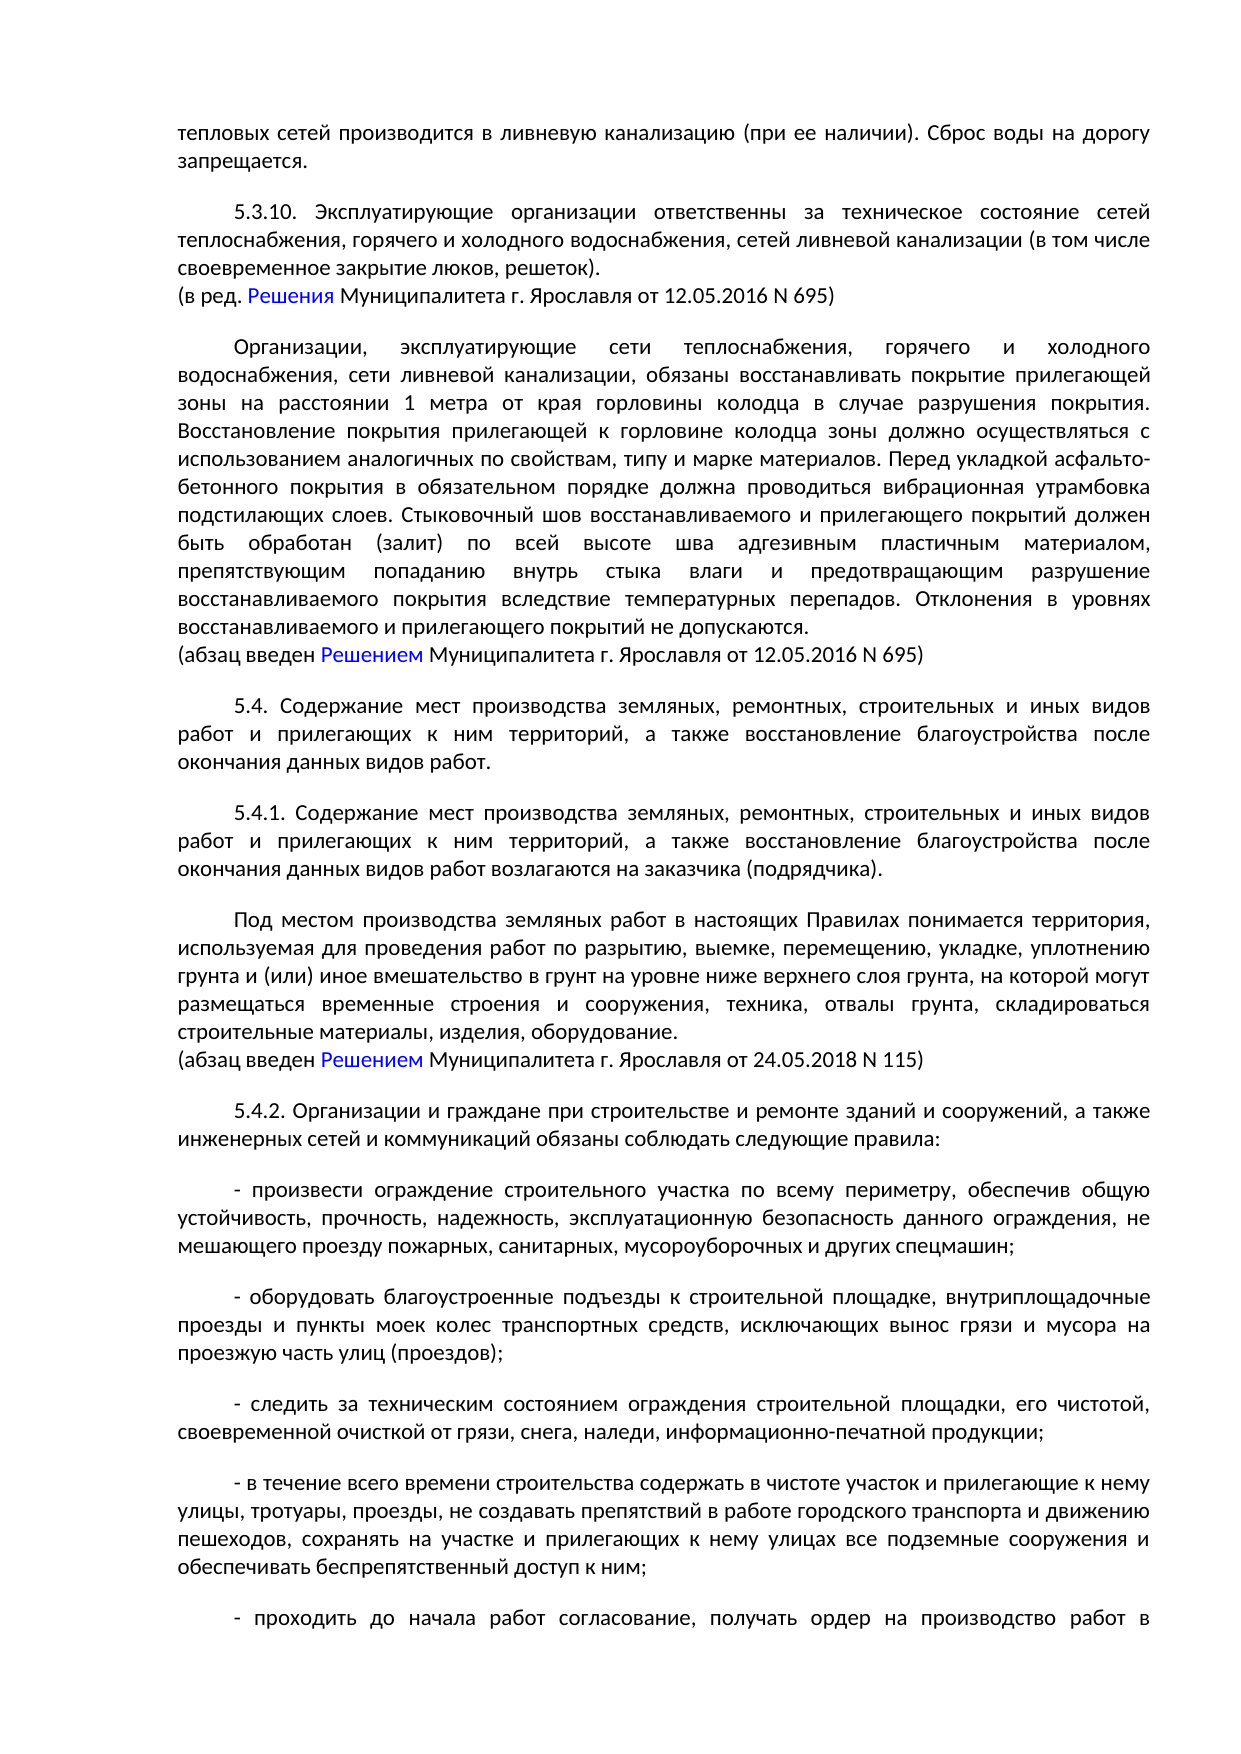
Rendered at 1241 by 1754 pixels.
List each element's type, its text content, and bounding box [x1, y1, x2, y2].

text 5.4.1. Содержание мест производства земляных, ремонтных, строительных и иных видов работ и прилегающих к ним территорий, а также восстановление благоустройства после окончания данных видов работ возлагаются на заказчика (подрядчика). [177, 798, 1152, 882]
text (абзац введен Решением Муниципалитета г. Ярославля от 24.05.2018 N 115) [177, 1045, 1152, 1073]
text Под местом производства земляных работ в настоящих Правилах понимается территория, используемая для проведения работ по разрытию, выемке, перемещению, укладке, уплотнению грунта и (или) иное вмешательство в грунт на уровне ниже верхнего слоя грунта, на которой могут размещаться временные строения и сооружения, техника, отвалы грунта, складироваться строительные материалы, изделия, оборудование. [177, 905, 1152, 1045]
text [177, 118, 1152, 174]
text - в течение всего времени строительства содержать в чистоте участок и прилегающие к нему улицы, тротуары, проезды, не создавать препятствий в работе городского транспорта и движению пешеходов, сохранять на участке и прилегающих к нему улицах все подземные сооружения и обеспечивать беспрепятственный доступ к ним; [177, 1468, 1152, 1580]
text Организации, эксплуатирующие сети теплоснабжения, горячего и холодного водоснабжения, сети ливневой канализации, обязаны восстанавливать покрытие прилегающей зоны на расстоянии 1 метра от края горловины колодца в случае разрушения покрытия. Восстановление покрытия прилегающей к горловине колодца зоны должно осуществляться с использованием аналогичных по свойствам, типу и марке материалов. Перед укладкой асфальто-бетонного покрытия в обязательном порядке должна проводиться вибрационная утрамбовка подстилающих слоев. Стыковочный шов восстанавливаемого и прилегающего покрытий должен быть обработан (залит) по всей высоте шва адгезивным пластичным материалом, препятствующим попаданию внутрь стыка влаги и предотвращающим разрушение восстанавливаемого покрытия вследствие температурных перепадов. Отклонения в уровнях восстанавливаемого и прилегающего покрытий не допускаются. [177, 332, 1152, 640]
text - следить за техническим состоянием ограждения строительной площадки, его чистотой, своевременной очисткой от грязи, снега, наледи, информационно-печатной продукции; [177, 1389, 1152, 1445]
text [177, 1603, 1152, 1631]
text (в ред. Решения Муниципалитета г. Ярославля от 12.05.2016 N 695) [177, 281, 1152, 309]
text 5.3.10. Эксплуатирующие организации ответственны за техническое состояние сетей теплоснабжения, горячего и холодного водоснабжения, сетей ливневой канализации (в том числе своевременное закрытие люков, решеток). [177, 197, 1152, 281]
text - оборудовать благоустроенные подъезды к строительной площадке, внутриплощадочные проезды и пункты моек колес транспортных средств, исключающих вынос грязи и мусора на проезжую часть улиц (проездов); [177, 1282, 1152, 1366]
text 5.4.2. Организации и граждане при строительстве и ремонте зданий и сооружений, а также инженерных сетей и коммуникаций обязаны соблюдать следующие правила: [177, 1096, 1152, 1152]
text - произвести ограждение строительного участка по всему периметру, обеспечив общую устойчивость, прочность, надежность, эксплуатационную безопасность данного ограждения, не мешающего проезду пожарных, санитарных, мусороуборочных и других спецмашин; [177, 1175, 1152, 1259]
text 5.4. Содержание мест производства земляных, ремонтных, строительных и иных видов работ и прилегающих к ним территорий, а также восстановление благоустройства после окончания данных видов работ. [177, 691, 1152, 775]
text (абзац введен Решением Муниципалитета г. Ярославля от 12.05.2016 N 695) [177, 640, 1152, 668]
